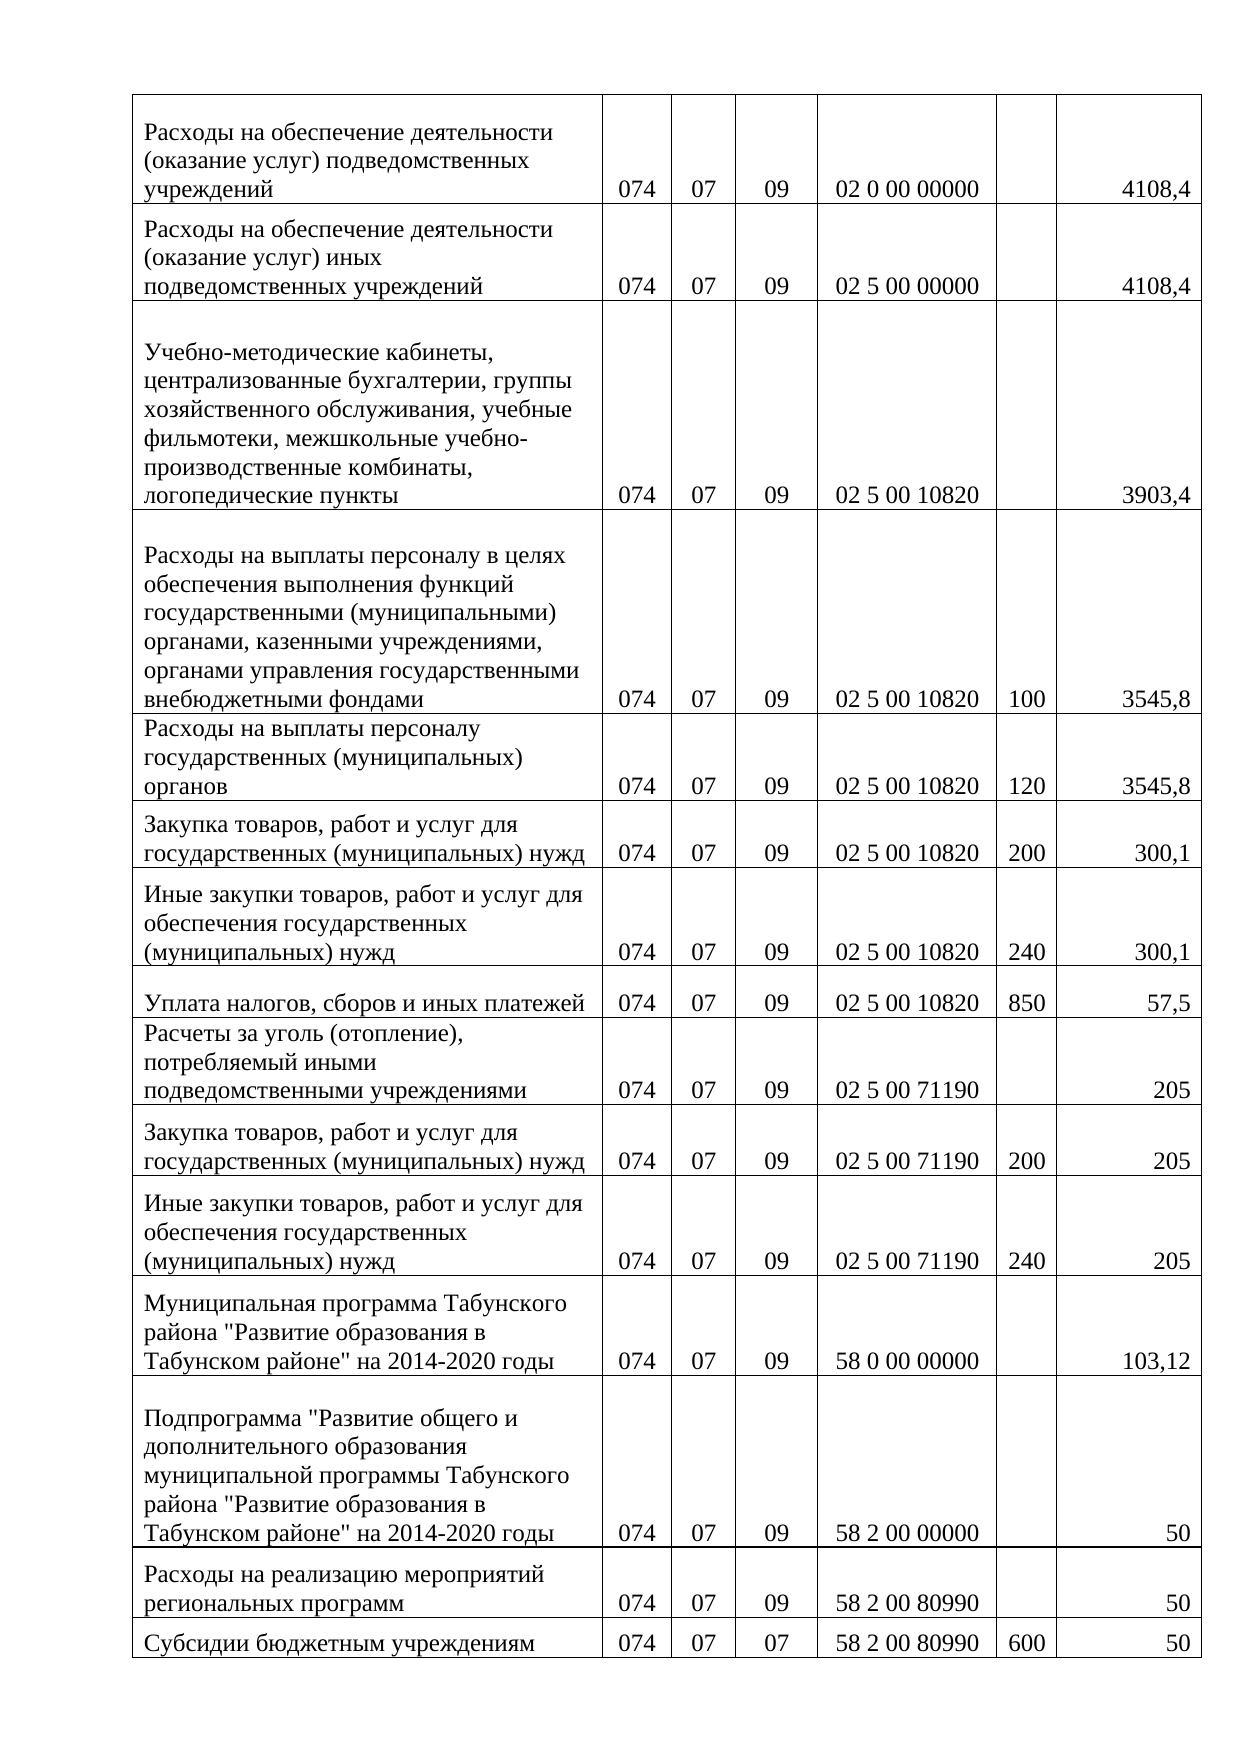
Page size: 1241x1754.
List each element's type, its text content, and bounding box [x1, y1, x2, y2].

table_cell 240 [997, 1176, 1056, 1274]
table_cell 09 [736, 966, 817, 1017]
table_cell Уплата налогов, сборов и иных платежей [133, 966, 602, 1017]
table_cell 074 [603, 301, 671, 509]
table_cell 074 [603, 1548, 671, 1617]
table_cell Иные закупки товаров, работ и услуг для обеспечения государственных (муниципальных) нужд [133, 1176, 602, 1274]
table_cell 09 [736, 204, 817, 300]
table_cell Расчеты за уголь (отопление), потребляемый иными подведомственными учреждениями [133, 1018, 602, 1104]
table_cell [997, 1018, 1056, 1104]
table_cell [997, 204, 1056, 300]
table_cell Учебно-методические кабинеты, централизованные бухгалтерии, группы хозяйственного обслуживания, учебные фильмотеки, межшкольные учебно-производственные комбинаты, логопедические пункты [133, 301, 602, 509]
table_cell Муниципальная программа Табунского района "Развитие образования в Табунском районе" на 2014-2020 годы [133, 1276, 602, 1374]
table_cell 300,1 [1057, 868, 1201, 965]
table_cell 07 [672, 301, 735, 509]
table_cell 07 [672, 204, 735, 300]
table_cell 074 [603, 1276, 671, 1374]
table_cell 3545,8 [1057, 510, 1201, 712]
table_cell 50 [1057, 1618, 1201, 1657]
table_cell 02 0 00 00000 [818, 95, 996, 203]
table_cell 205 [1057, 1018, 1201, 1104]
table_cell 074 [603, 1018, 671, 1104]
table_cell 57,5 [1057, 966, 1201, 1017]
table_cell 074 [603, 1176, 671, 1274]
table_cell [997, 1376, 1056, 1546]
table_cell 02 5 00 10820 [818, 301, 996, 509]
table_cell Расходы на обеспечение деятельности (оказание услуг) подведомственных учреждений [133, 95, 602, 203]
table_cell 205 [1057, 1105, 1201, 1174]
table_cell Закупка товаров, работ и услуг для государственных (муниципальных) нужд [133, 801, 602, 867]
table_cell 07 [672, 1276, 735, 1374]
table_cell 02 5 00 00000 [818, 204, 996, 300]
table_cell 58 2 00 00000 [818, 1376, 996, 1546]
table_cell 074 [603, 801, 671, 867]
table_cell 074 [603, 1376, 671, 1546]
table_cell 074 [603, 204, 671, 300]
table_cell 07 [672, 714, 735, 800]
table_cell 07 [672, 966, 735, 1017]
table_cell 02 5 00 10820 [818, 801, 996, 867]
table_cell 3903,4 [1057, 301, 1201, 509]
table_cell 58 2 00 80990 [818, 1548, 996, 1617]
table_cell 07 [672, 1105, 735, 1174]
table_cell 07 [672, 1618, 735, 1657]
table_cell 300,1 [1057, 801, 1201, 867]
table_cell 07 [672, 1176, 735, 1274]
table_cell 07 [672, 95, 735, 203]
table_cell 200 [997, 1105, 1056, 1174]
table_cell 02 5 00 10820 [818, 868, 996, 965]
table_cell 07 [736, 1618, 817, 1657]
table_cell 240 [997, 868, 1056, 965]
table_cell 09 [736, 1548, 817, 1617]
table_cell 09 [736, 801, 817, 867]
table_cell Субсидии бюджетным учреждениям [133, 1618, 602, 1657]
table_cell 074 [603, 1105, 671, 1174]
table_cell 09 [736, 1376, 817, 1546]
table_cell 09 [736, 1276, 817, 1374]
table_cell 09 [736, 95, 817, 203]
table_cell [997, 301, 1056, 509]
table_cell [997, 1548, 1056, 1617]
table_cell 100 [997, 510, 1056, 712]
table_cell Подпрограмма "Развитие общего и дополнительного образования муниципальной программы Табунского района "Развитие образования в Табунском районе" на 2014-2020 годы [133, 1376, 602, 1546]
table_cell Расходы на обеспечение деятельности (оказание услуг) иных подведомственных учреждений [133, 204, 602, 300]
table_cell 074 [603, 510, 671, 712]
table_cell 09 [736, 510, 817, 712]
table_cell 4108,4 [1057, 95, 1201, 203]
table_cell 02 5 00 10820 [818, 966, 996, 1017]
table_cell 074 [603, 714, 671, 800]
table_cell 074 [603, 95, 671, 203]
table_cell 07 [672, 1018, 735, 1104]
table_cell [997, 95, 1056, 203]
table_cell Закупка товаров, работ и услуг для государственных (муниципальных) нужд [133, 1105, 602, 1174]
table_cell 02 5 00 10820 [818, 510, 996, 712]
table_cell 074 [603, 1618, 671, 1657]
table_cell 600 [997, 1618, 1056, 1657]
table_cell 09 [736, 301, 817, 509]
table_cell 07 [672, 1376, 735, 1546]
table_cell 200 [997, 801, 1056, 867]
table_cell 58 2 00 80990 [818, 1618, 996, 1657]
table_cell Расходы на выплаты персоналу государственных (муниципальных) органов [133, 714, 602, 800]
table_cell Иные закупки товаров, работ и услуг для обеспечения государственных (муниципальных) нужд [133, 868, 602, 965]
table_cell 09 [736, 1018, 817, 1104]
table_cell 07 [672, 868, 735, 965]
table_cell 09 [736, 868, 817, 965]
table_cell 50 [1057, 1548, 1201, 1617]
table_cell [997, 1276, 1056, 1374]
table_cell Расходы на реализацию мероприятий региональных программ [133, 1548, 602, 1617]
table_cell 3545,8 [1057, 714, 1201, 800]
table_cell 120 [997, 714, 1056, 800]
table_cell 07 [672, 801, 735, 867]
table_cell 09 [736, 1105, 817, 1174]
table_cell 07 [672, 1548, 735, 1617]
table_cell 09 [736, 1176, 817, 1274]
table_cell 074 [603, 966, 671, 1017]
table_cell 09 [736, 714, 817, 800]
table_cell 103,12 [1057, 1276, 1201, 1374]
table_cell 02 5 00 71190 [818, 1018, 996, 1104]
table_cell 58 0 00 00000 [818, 1276, 996, 1374]
table_cell 50 [1057, 1376, 1201, 1546]
table_cell 205 [1057, 1176, 1201, 1274]
table_cell 074 [603, 868, 671, 965]
table_cell 02 5 00 71190 [818, 1105, 996, 1174]
table_cell 07 [672, 510, 735, 712]
table_cell 850 [997, 966, 1056, 1017]
table_cell 4108,4 [1057, 204, 1201, 300]
table_cell 02 5 00 10820 [818, 714, 996, 800]
table_cell 02 5 00 71190 [818, 1176, 996, 1274]
